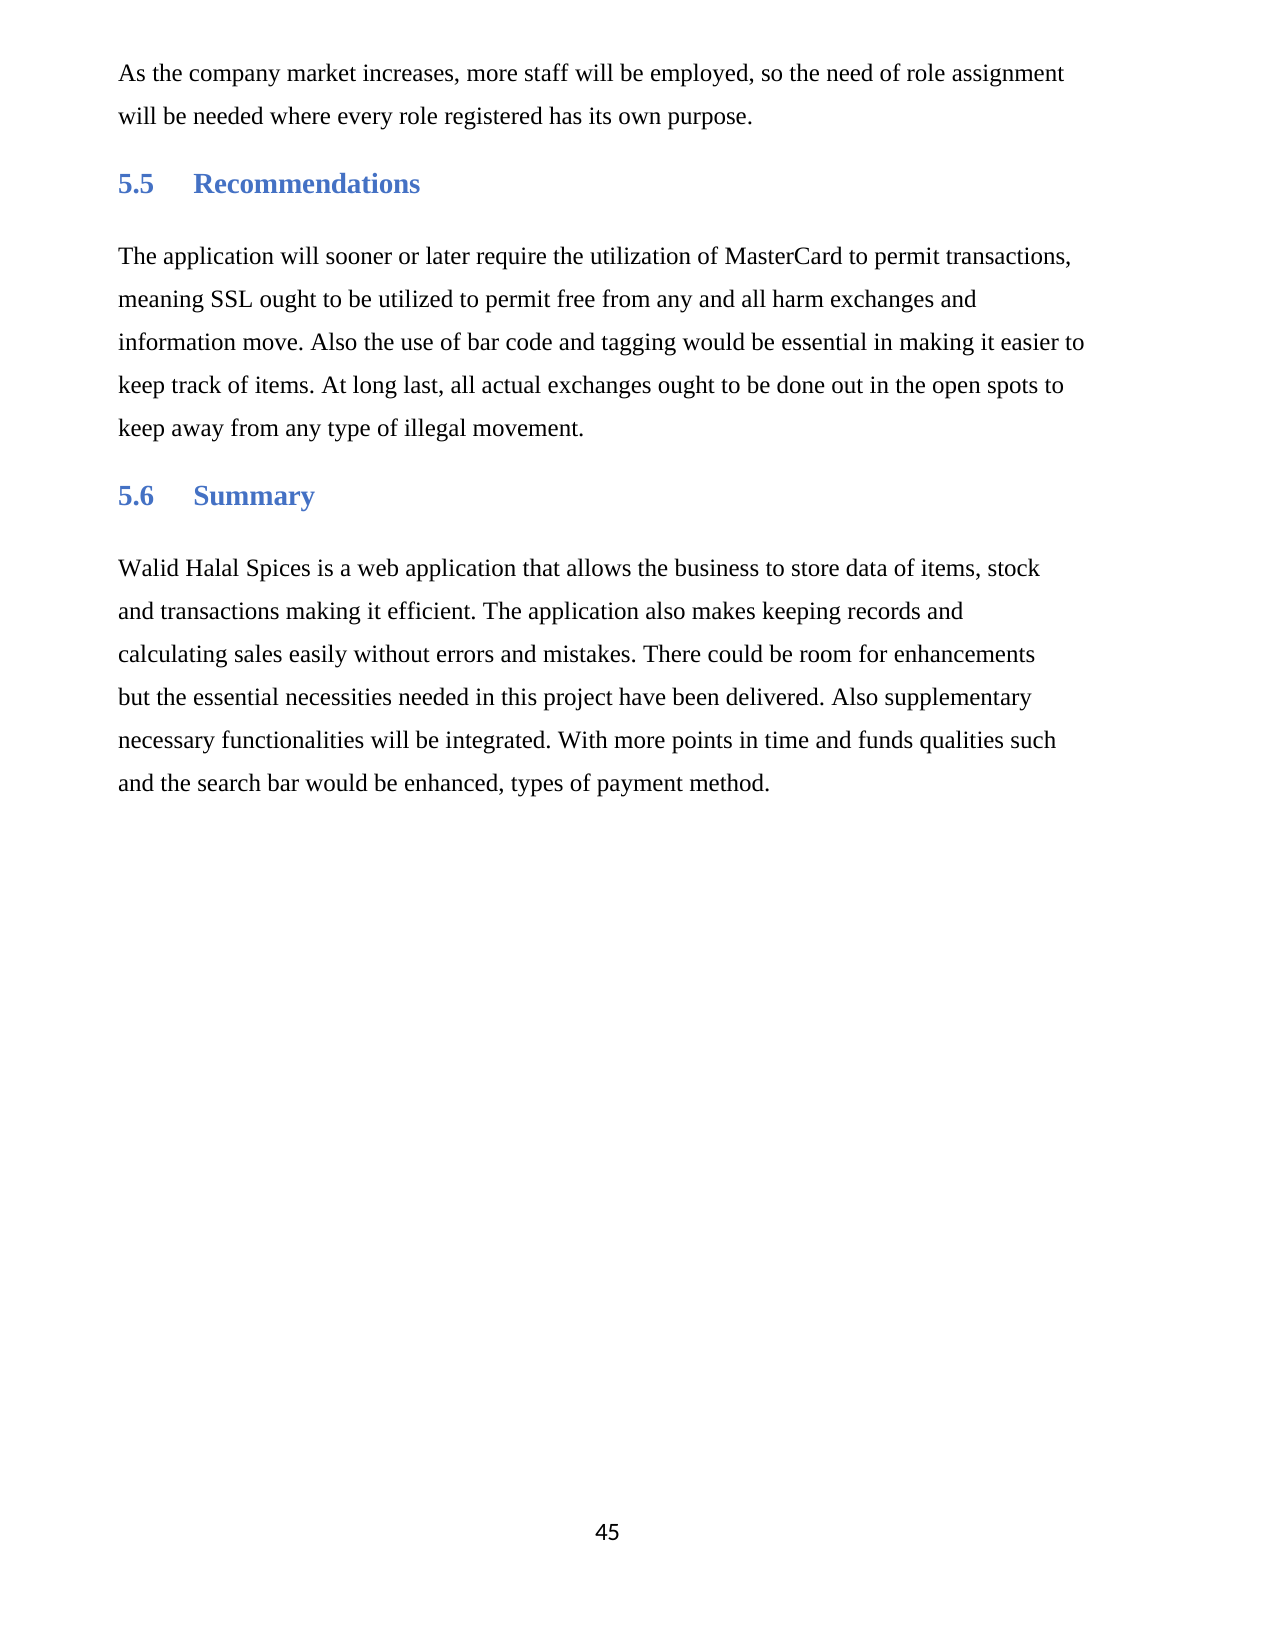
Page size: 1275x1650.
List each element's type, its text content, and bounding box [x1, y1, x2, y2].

text Walid Halal Spices is a web application that allows the business to store data of items, stock and transactions making it efficient. The application also makes keeping records and calculating sales easily without errors and mistakes. There could be room for enhancements but the essential necessities needed in this project have been delivered. Also supplementary necessary functionalities will be integrated. With more points in time and funds qualities such and the search bar would be enhanced, types of payment method. [118, 553, 1073, 797]
subtitle Recommendations [118, 166, 1108, 199]
text The application will sooner or later require the utilization of MasterCard to permit transactions, meaning SSL ought to be utilized to permit free from any and all harm exchanges and information move. Also the use of bar code and tagging would be essential in making it easier to keep track of items. At long last, all actual exchanges ought to be done out in the open spots to keep away from any type of illegal movement. [118, 241, 1093, 442]
text As the company market increases, more staff will be employed, so the need of role assignment will be needed where every role registered has its own purpose. [118, 58, 1068, 130]
subtitle Summary [118, 478, 1108, 511]
